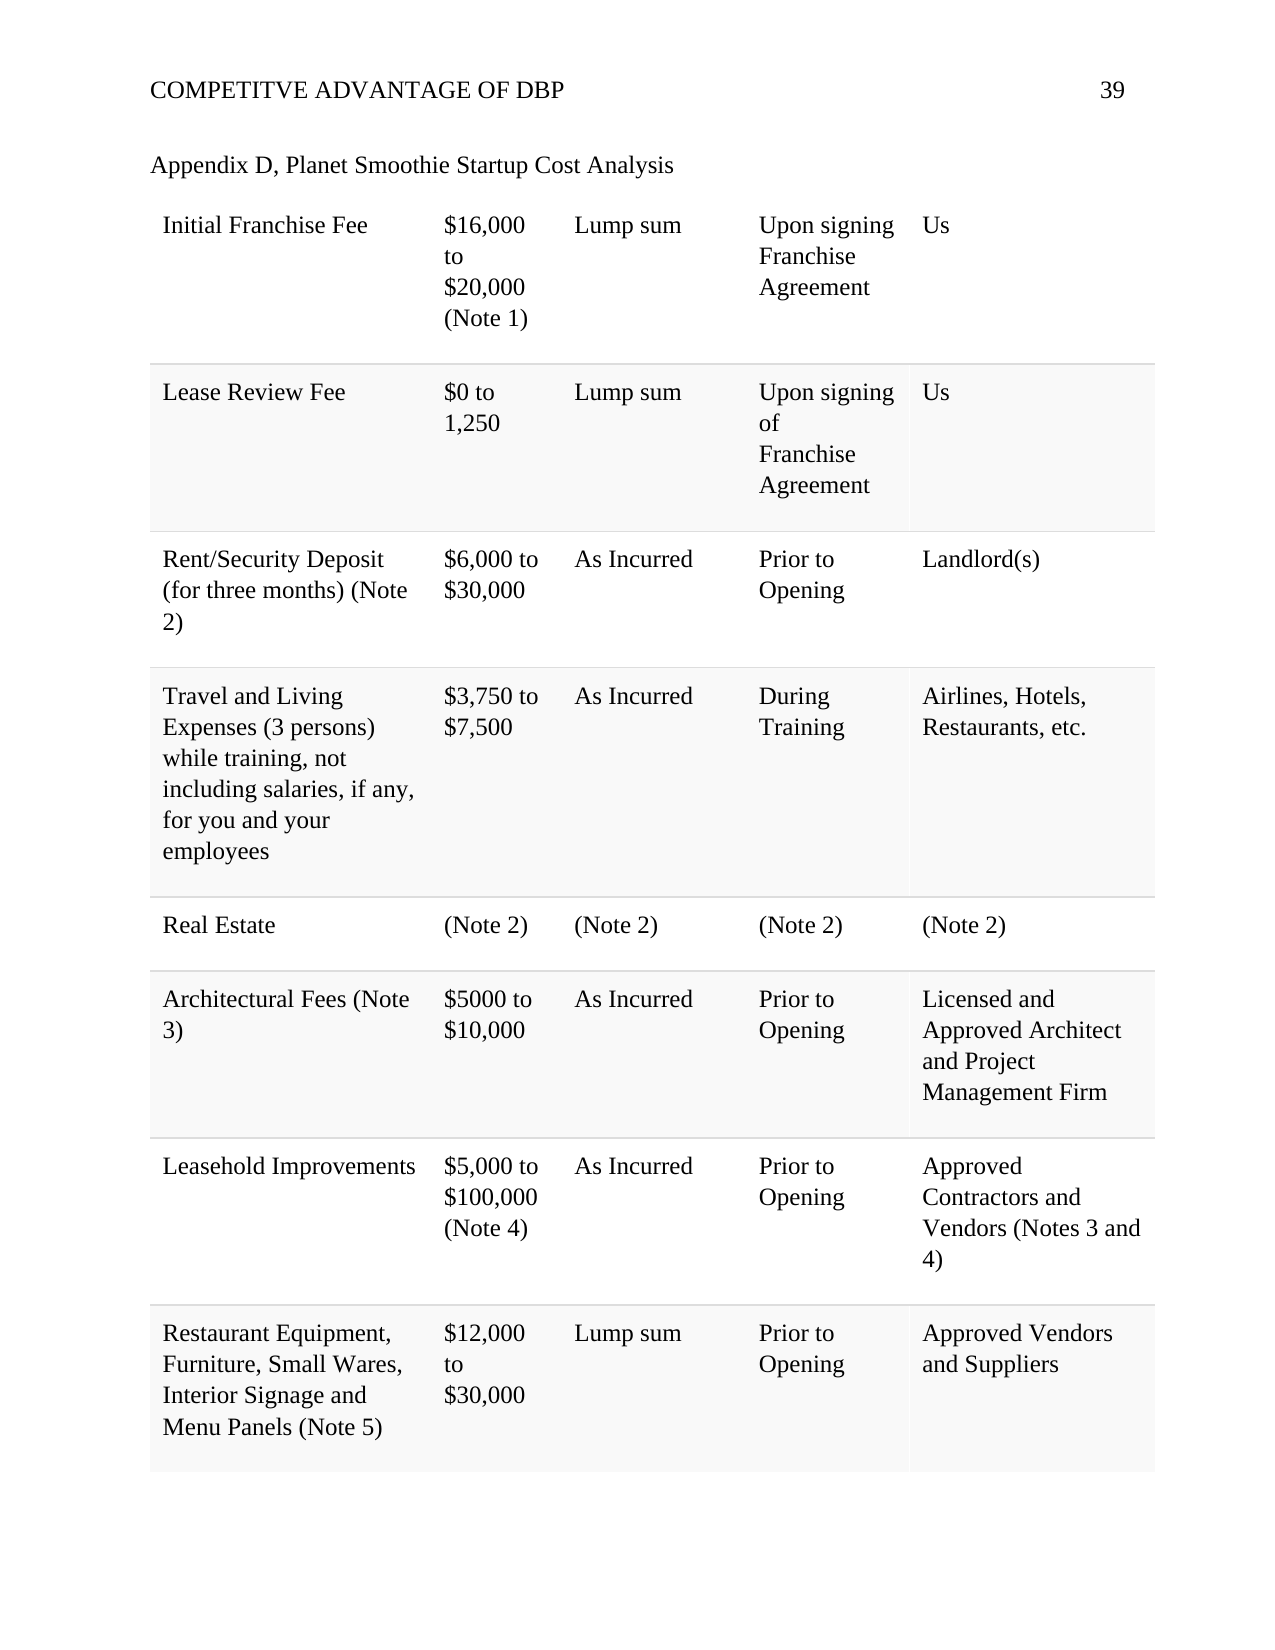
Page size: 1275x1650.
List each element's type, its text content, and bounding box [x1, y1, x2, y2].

table_cell Rent/Security Deposit (for three months) (Note 2) [150, 532, 431, 667]
table_cell $6,000 to $30,000 [431, 532, 562, 667]
table_header Upon signing Franchise Agreement [746, 198, 909, 363]
table_cell Real Estate [150, 898, 431, 970]
table_cell Us [910, 365, 1155, 531]
table_header $16,000 to $20,000 (Note 1) [431, 198, 562, 363]
table_cell Approved Contractors and Vendors (Notes 3 and 4) [910, 1139, 1155, 1304]
table_cell Lump sum [562, 365, 746, 531]
table_cell $5,000 to $100,000 (Note 4) [431, 1139, 562, 1304]
table_header Lump sum [562, 198, 746, 363]
table_cell Landlord(s) [910, 532, 1155, 667]
table_cell (Note 2) [562, 898, 746, 970]
table_cell $12,000 to $30,000 [431, 1306, 562, 1472]
table_cell Travel and Living Expenses (3 persons) while training, not including salaries, if any, for you and your employees [150, 668, 431, 896]
table_cell (Note 2) [910, 898, 1155, 970]
table_cell As Incurred [562, 972, 746, 1137]
table_cell As Incurred [562, 1139, 746, 1304]
table_cell Lump sum [562, 1306, 746, 1472]
table_cell During Training [746, 668, 909, 896]
table_cell $3,750 to $7,500 [431, 668, 562, 896]
table_cell Prior to Opening [746, 1139, 909, 1304]
table_header Initial Franchise Fee [150, 198, 431, 363]
table_cell Prior to Opening [746, 532, 909, 667]
table_cell Licensed and Approved Architect and Project Management Firm [910, 972, 1155, 1137]
table_cell Prior to Opening [746, 972, 909, 1137]
table_cell Restaurant Equipment, Furniture, Small Wares, Interior Signage and Menu Panels (Note 5) [150, 1306, 431, 1472]
table_header Us [910, 198, 1155, 363]
table_cell Approved Vendors and Suppliers [910, 1306, 1155, 1472]
text Appendix D, Planet Smoothie Startup Cost Analysis [150, 150, 1125, 179]
table_cell Prior to Opening [746, 1306, 909, 1472]
table_cell Airlines, Hotels, Restaurants, etc. [910, 668, 1155, 896]
table_cell $0 to 1,250 [431, 365, 562, 531]
table_cell Upon signing of Franchise Agreement [746, 365, 909, 531]
table_cell Leasehold Improvements [150, 1139, 431, 1304]
table_cell Lease Review Fee [150, 365, 431, 531]
table_cell (Note 2) [431, 898, 562, 970]
table_cell $5000 to $10,000 [431, 972, 562, 1137]
table_cell As Incurred [562, 668, 746, 896]
table_cell As Incurred [562, 532, 746, 667]
table_cell Architectural Fees (Note 3) [150, 972, 431, 1137]
table_cell (Note 2) [746, 898, 909, 970]
